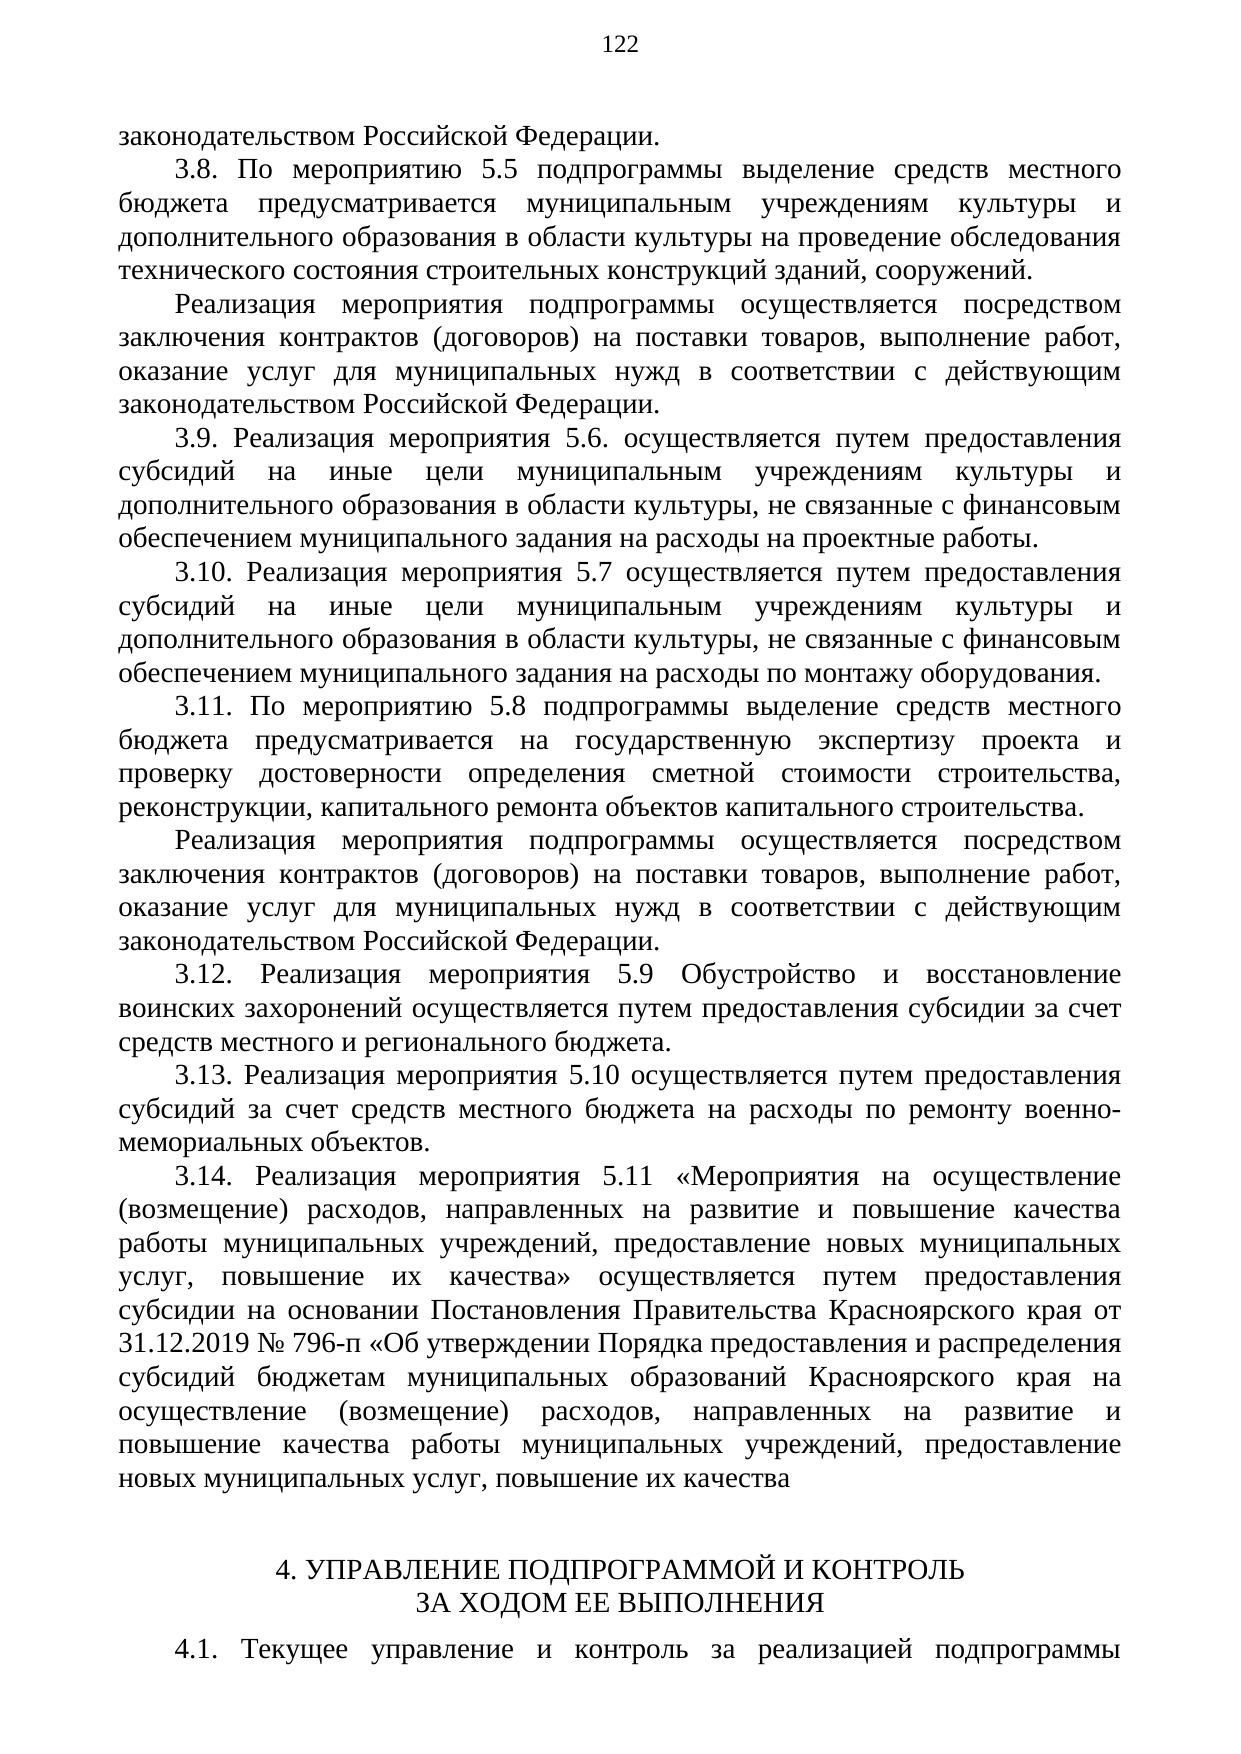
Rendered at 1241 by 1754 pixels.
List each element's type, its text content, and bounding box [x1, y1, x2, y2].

text 3.12. Реализация мероприятия 5.9 Обустройство и восстановление воинских захоронений осуществляется путем предоставления субсидии за счет средств местного и регионального бюджета. [118, 957, 1122, 1057]
text 3.11. По мероприятию 5.8 подпрограммы выделение средств местного бюджета предусматривается на государственную экспертизу проекта и проверку достоверности определения сметной стоимости строительства, реконструкции, капитального ремонта объектов капитального строительства. [118, 688, 1122, 822]
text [118, 1631, 1122, 1665]
text 3.8. По мероприятию 5.5 подпрограммы выделение средств местного бюджета предусматривается муниципальным учреждениям культуры и дополнительного образования в области культуры на проведение обследования технического состояния строительных конструкций зданий, сооружений. [118, 152, 1122, 286]
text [118, 118, 1122, 152]
text 3.10. Реализация мероприятия 5.7 осуществляется путем предоставления субсидий на иные цели муниципальным учреждениям культуры и дополнительного образования в области культуры, не связанные с финансовым обеспечением муниципального задания на расходы по монтажу оборудования. [118, 554, 1122, 688]
text ЗА ХОДОМ ЕЕ ВЫПОЛНЕНИЯ [118, 1585, 1122, 1619]
text 3.9. Реализация мероприятия 5.6. осуществляется путем предоставления субсидий на иные цели муниципальным учреждениям культуры и дополнительного образования в области культуры, не связанные с финансовым обеспечением муниципального задания на расходы на проектные работы. [118, 420, 1122, 554]
text 3.14. Реализация мероприятия 5.11 «Мероприятия на осуществление (возмещение) расходов, направленных на развитие и повышение качества работы муниципальных учреждений, предоставление новых муниципальных услуг, повышение их качества» осуществляется путем предоставления субсидии на основании Постановления Правительства Красноярского края от 31.12.2019 № 796-п «Об утверждении Порядка предоставления и распределения субсидий бюджетам муниципальных образований Красноярского края на осуществление (возмещение) расходов, направленных на развитие и повышение качества работы муниципальных учреждений, предоставление новых муниципальных услуг, повышение их качества [118, 1158, 1122, 1493]
text 3.13. Реализация мероприятия 5.10 осуществляется путем предоставления субсидий за счет средств местного бюджета на расходы по ремонту военно-мемориальных объектов. [118, 1057, 1122, 1158]
text 4. УПРАВЛЕНИЕ ПОДПРОГРАММОЙ И КОНТРОЛЬ [118, 1552, 1122, 1585]
